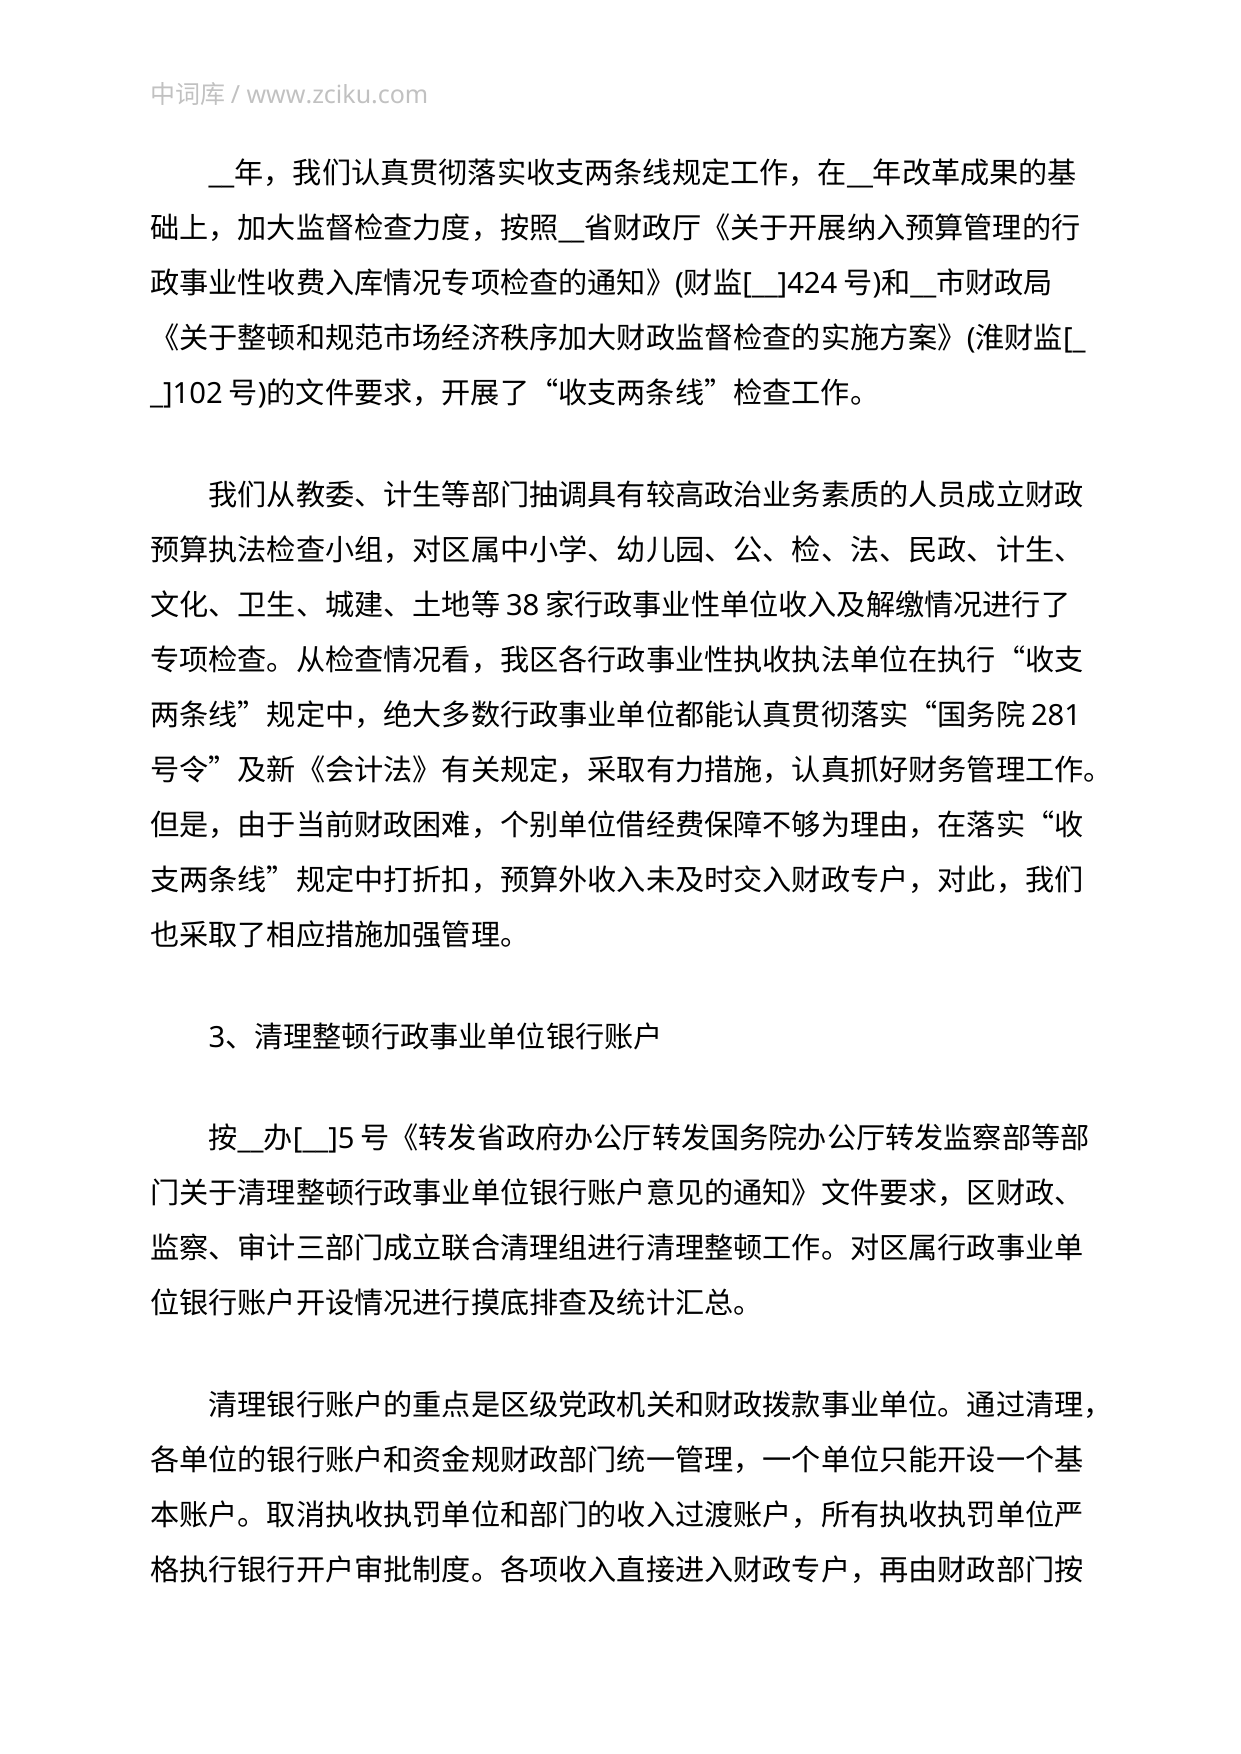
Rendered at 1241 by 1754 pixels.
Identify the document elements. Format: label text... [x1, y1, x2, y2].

text 我们从教委、计生等部门抽调具有较高政治业务素质的人员成立财政预算执法检查小组，对区属中小学、幼儿园、公、检、法、民政、计生、文化、卫生、城建、土地等38家行政事业性单位收入及解缴情况进行了专项检查。从检查情况看，我区各行政事业性执收执法单位在执行“收支两条线”规定中，绝大多数行政事业单位都能认真贯彻落实“国务院281号令”及新《会计法》有关规定，采取有力措施，认真抓好财务管理工作。但是，由于当前财政困难，个别单位借经费保障不够为理由，在落实“收支两条线”规定中打折扣，预算外收入未及时交入财政专户，对此，我们也采取了相应措施加强管理。 [150, 472, 1090, 954]
text 3、清理整顿行政事业单位银行账户 [150, 1013, 1090, 1056]
text __年，我们认真贯彻落实收支两条线规定工作，在__年改革成果的基础上，加大监督检查力度，按照__省财政厅《关于开展纳入预算管理的行政事业性收费入库情况专项检查的通知》(财监[__]424号)和__市财政局《关于整顿和规范市场经济秩序加大财政监督检查的实施方案》(淮财监[__]102号)的文件要求，开展了“收支两条线”检查工作。 [150, 150, 1090, 412]
text 按__办[__]5号《转发省政府办公厅转发国务院办公厅转发监察部等部门关于清理整顿行政事业单位银行账户意见的通知》文件要求，区财政、监察、审计三部门成立联合清理组进行清理整顿工作。对区属行政事业单位银行账户开设情况进行摸底排查及统计汇总。 [150, 1115, 1090, 1322]
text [150, 1382, 1090, 1589]
